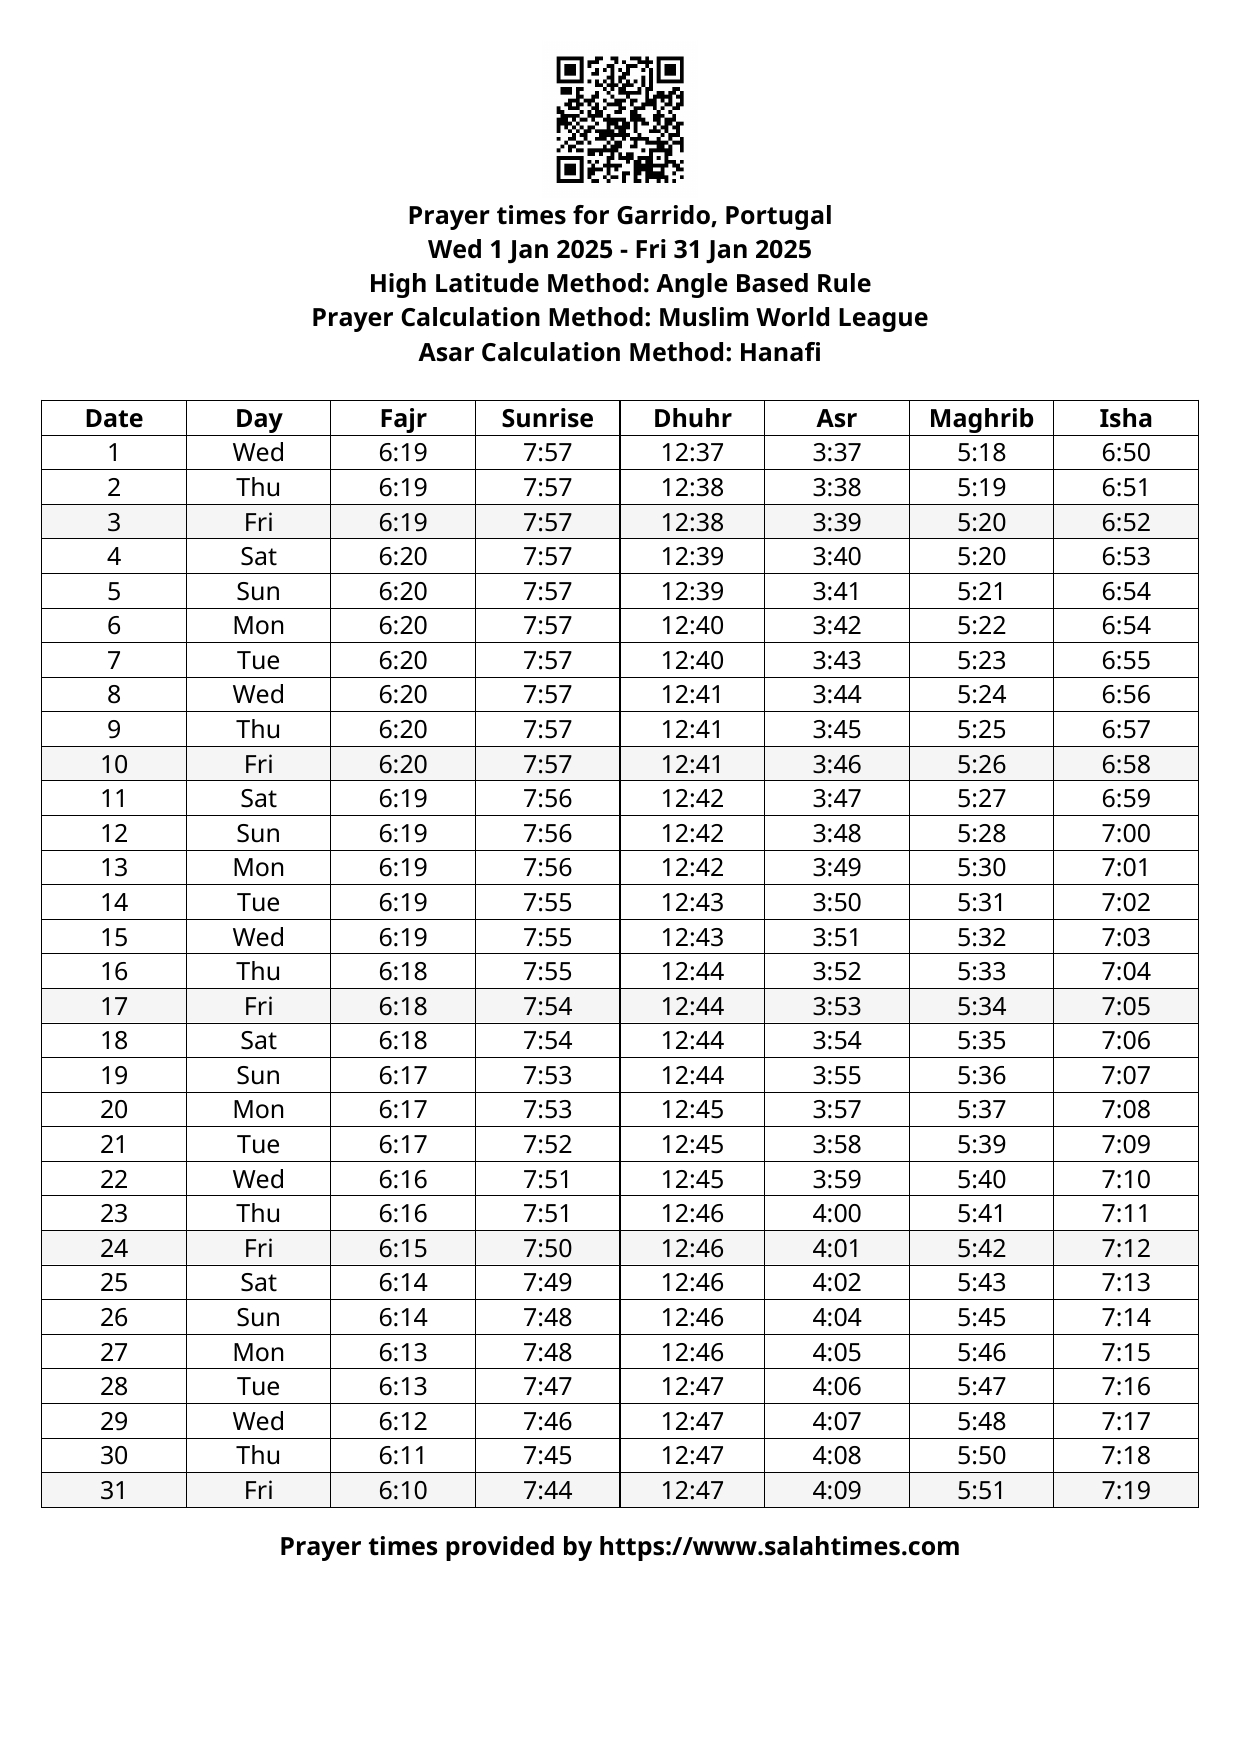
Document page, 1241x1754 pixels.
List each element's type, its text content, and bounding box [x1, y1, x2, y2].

table_cell 4:01 [765, 1231, 909, 1264]
table_cell Wed [187, 1404, 330, 1437]
table_cell 7:06 [1054, 1024, 1198, 1057]
table_cell 5:27 [910, 781, 1053, 815]
text Prayer times provided by https://www.salahtimes.com [42, 1528, 1198, 1563]
table_cell 12:44 [621, 954, 764, 988]
table_cell 5:32 [910, 920, 1053, 953]
table_cell 6:54 [1054, 574, 1198, 607]
table_cell 5:24 [910, 678, 1053, 711]
table_cell 1 [42, 436, 186, 469]
table_cell 6:20 [331, 539, 475, 573]
table_cell 4:08 [765, 1439, 909, 1472]
table_cell 6:55 [1054, 643, 1198, 677]
table_cell 14 [42, 885, 186, 919]
table_cell 12:39 [621, 539, 764, 573]
table_cell 6:13 [331, 1369, 475, 1403]
table_cell 12:41 [621, 678, 764, 711]
table_cell 7:01 [1054, 851, 1198, 884]
table_cell 18 [42, 1024, 186, 1057]
table_cell 7:09 [1054, 1127, 1198, 1161]
table_cell 6:16 [331, 1162, 475, 1195]
table_cell 6:19 [331, 781, 475, 815]
table_cell 7:53 [476, 1058, 619, 1092]
table_cell 8 [42, 678, 186, 711]
table_cell 12:45 [621, 1127, 764, 1161]
table_cell 3:50 [765, 885, 909, 919]
table_cell 6:17 [331, 1058, 475, 1092]
table_header Maghrib [910, 401, 1053, 434]
table_cell 12:47 [621, 1404, 764, 1437]
table_cell 6:14 [331, 1266, 475, 1299]
table_cell Fri [187, 505, 330, 538]
table_cell 7:48 [476, 1300, 619, 1334]
table_cell 5:46 [910, 1335, 1053, 1368]
table_header Sunrise [476, 401, 619, 434]
table_cell 3:55 [765, 1058, 909, 1092]
table_cell 3:38 [765, 470, 909, 504]
table_cell 7:57 [476, 539, 619, 573]
table_cell 7:54 [476, 1024, 619, 1057]
table_cell Sat [187, 539, 330, 573]
table_cell 7:15 [1054, 1335, 1198, 1368]
table_cell 7:14 [1054, 1300, 1198, 1334]
table_cell 6:20 [331, 609, 475, 642]
table_cell 7:57 [476, 712, 619, 746]
table_cell 7:50 [476, 1231, 619, 1264]
table_cell 4:02 [765, 1266, 909, 1299]
table_cell 6:10 [331, 1473, 475, 1507]
table_cell 7:03 [1054, 920, 1198, 953]
table_cell 7:00 [1054, 816, 1198, 849]
table_cell 13 [42, 851, 186, 884]
table_cell 3:53 [765, 989, 909, 1022]
table_cell 12:42 [621, 816, 764, 849]
table_cell 6:54 [1054, 609, 1198, 642]
table_cell 5:51 [910, 1473, 1053, 1507]
table_cell 6:53 [1054, 539, 1198, 573]
table_cell 6:16 [331, 1196, 475, 1230]
table_cell 5:23 [910, 643, 1053, 677]
table_cell 7:48 [476, 1335, 619, 1368]
table_cell 6:17 [331, 1127, 475, 1161]
table_cell 7:57 [476, 643, 619, 677]
table_cell Wed [187, 1162, 330, 1195]
table_cell 6:57 [1054, 712, 1198, 746]
table_cell Mon [187, 1335, 330, 1368]
table_cell 3:41 [765, 574, 909, 607]
table_cell 3:46 [765, 747, 909, 780]
table_cell 3:54 [765, 1024, 909, 1057]
table_cell 5:21 [910, 574, 1053, 607]
table_cell 12:41 [621, 712, 764, 746]
table_cell 3:37 [765, 436, 909, 469]
table_cell 6:17 [331, 1093, 475, 1126]
table_cell Fri [187, 1231, 330, 1264]
table_cell 5:26 [910, 747, 1053, 780]
table_cell 4:00 [765, 1196, 909, 1230]
table_cell Tue [187, 885, 330, 919]
table_cell 6:59 [1054, 781, 1198, 815]
table_cell 7:57 [476, 470, 619, 504]
table_cell 3:42 [765, 609, 909, 642]
table_cell Fri [187, 1473, 330, 1507]
table_cell 7:56 [476, 851, 619, 884]
table_cell 7:57 [476, 678, 619, 711]
table_cell Sat [187, 1024, 330, 1057]
table_cell 29 [42, 1404, 186, 1437]
table_cell 5 [42, 574, 186, 607]
table_cell 6:19 [331, 816, 475, 849]
table_cell 7 [42, 643, 186, 677]
table_header Dhuhr [621, 401, 764, 434]
table_cell 12:42 [621, 781, 764, 815]
table_cell 7:55 [476, 920, 619, 953]
table_cell 12:38 [621, 505, 764, 538]
table_cell 5:39 [910, 1127, 1053, 1161]
table_header Day [187, 401, 330, 434]
table_cell 23 [42, 1196, 186, 1230]
table_cell Thu [187, 1439, 330, 1472]
table_cell 7:02 [1054, 885, 1198, 919]
table_cell 3:51 [765, 920, 909, 953]
table_cell 6:19 [331, 851, 475, 884]
table_cell 6:19 [331, 436, 475, 469]
table_cell 6:19 [331, 505, 475, 538]
table_cell 12:40 [621, 609, 764, 642]
table_cell 7:54 [476, 989, 619, 1022]
table_cell Fri [187, 989, 330, 1022]
table_cell 28 [42, 1369, 186, 1403]
table_cell 3:57 [765, 1093, 909, 1126]
table_cell 3:40 [765, 539, 909, 573]
table_cell 5:40 [910, 1162, 1053, 1195]
table_cell 5:30 [910, 851, 1053, 884]
table_cell 9 [42, 712, 186, 746]
table_cell 5:33 [910, 954, 1053, 988]
table_cell Sun [187, 574, 330, 607]
table_cell 4:04 [765, 1300, 909, 1334]
table_cell Mon [187, 1093, 330, 1126]
table_cell Tue [187, 1369, 330, 1403]
table_cell 31 [42, 1473, 186, 1507]
table_cell 10 [42, 747, 186, 780]
table_cell 5:28 [910, 816, 1053, 849]
table_cell 6:20 [331, 678, 475, 711]
table_cell 6:20 [331, 574, 475, 607]
table_cell 7:57 [476, 505, 619, 538]
picture [542, 41, 699, 198]
table_cell 7:16 [1054, 1369, 1198, 1403]
table_cell 6:14 [331, 1300, 475, 1334]
table_cell 25 [42, 1266, 186, 1299]
table_cell 7:49 [476, 1266, 619, 1299]
table_cell 5:20 [910, 539, 1053, 573]
table_cell 5:22 [910, 609, 1053, 642]
table_cell 15 [42, 920, 186, 953]
table_cell 3:48 [765, 816, 909, 849]
table_cell 5:48 [910, 1404, 1053, 1437]
table_cell 12:37 [621, 436, 764, 469]
table_cell 3:59 [765, 1162, 909, 1195]
table_cell 22 [42, 1162, 186, 1195]
table_cell 7:51 [476, 1196, 619, 1230]
table_cell Thu [187, 954, 330, 988]
table_cell 7:45 [476, 1439, 619, 1472]
table_cell Mon [187, 851, 330, 884]
table_cell 5:43 [910, 1266, 1053, 1299]
table_cell 12:42 [621, 851, 764, 884]
table_cell 5:36 [910, 1058, 1053, 1092]
table_cell 27 [42, 1335, 186, 1368]
table_cell 4 [42, 539, 186, 573]
table_cell 5:45 [910, 1300, 1053, 1334]
table_cell 7:57 [476, 436, 619, 469]
table_cell 7:46 [476, 1404, 619, 1437]
table_cell 3:43 [765, 643, 909, 677]
table_cell 12:44 [621, 1058, 764, 1092]
table_cell 7:05 [1054, 989, 1198, 1022]
table_cell 7:57 [476, 609, 619, 642]
table_cell 7:53 [476, 1093, 619, 1126]
table_cell 12:46 [621, 1231, 764, 1264]
table_cell 6:18 [331, 954, 475, 988]
table_cell Sun [187, 816, 330, 849]
table_cell 6:20 [331, 643, 475, 677]
table_cell 7:56 [476, 781, 619, 815]
table_cell 17 [42, 989, 186, 1022]
table_cell 5:42 [910, 1231, 1053, 1264]
table_cell Wed [187, 436, 330, 469]
table_cell 11 [42, 781, 186, 815]
table_cell 12:46 [621, 1300, 764, 1334]
table_cell 12:44 [621, 989, 764, 1022]
table_cell 6:19 [331, 470, 475, 504]
text Wed 1 Jan 2025 - Fri 31 Jan 2025 [42, 232, 1198, 266]
table_header Isha [1054, 401, 1198, 434]
table_cell 7:17 [1054, 1404, 1198, 1437]
table_cell 6:18 [331, 989, 475, 1022]
table_cell 4:07 [765, 1404, 909, 1437]
table_header Asr [765, 401, 909, 434]
table_cell 12:46 [621, 1266, 764, 1299]
table_header Date [42, 401, 186, 434]
table_cell 5:25 [910, 712, 1053, 746]
table_cell 6:20 [331, 747, 475, 780]
text Prayer Calculation Method: Muslim World League [42, 300, 1198, 334]
table_cell 6:51 [1054, 470, 1198, 504]
table_cell 3:49 [765, 851, 909, 884]
table_cell Sun [187, 1058, 330, 1092]
table_cell 3:39 [765, 505, 909, 538]
text Prayer times for Garrido, Portugal [42, 198, 1198, 232]
table_cell 5:41 [910, 1196, 1053, 1230]
table_cell 7:52 [476, 1127, 619, 1161]
table_cell 20 [42, 1093, 186, 1126]
table_cell Tue [187, 1127, 330, 1161]
table_cell 3 [42, 505, 186, 538]
table_cell Thu [187, 1196, 330, 1230]
table_cell 6:52 [1054, 505, 1198, 538]
table_cell 6:50 [1054, 436, 1198, 469]
table_cell 4:05 [765, 1335, 909, 1368]
table_cell 7:57 [476, 747, 619, 780]
table_cell 4:09 [765, 1473, 909, 1507]
table_cell 6:13 [331, 1335, 475, 1368]
table_cell 2 [42, 470, 186, 504]
text High Latitude Method: Angle Based Rule [42, 266, 1198, 300]
table_cell 12:39 [621, 574, 764, 607]
table_cell 12:41 [621, 747, 764, 780]
table_cell 3:58 [765, 1127, 909, 1161]
table_cell 12:44 [621, 1024, 764, 1057]
table_cell 12:38 [621, 470, 764, 504]
table_cell 12:47 [621, 1473, 764, 1507]
table_cell 6:19 [331, 920, 475, 953]
table_cell 5:19 [910, 470, 1053, 504]
table_cell 19 [42, 1058, 186, 1092]
table_cell Sun [187, 1300, 330, 1334]
table_cell 24 [42, 1231, 186, 1264]
table_cell 12:43 [621, 885, 764, 919]
table_cell 12:47 [621, 1439, 764, 1472]
table_cell 12:45 [621, 1093, 764, 1126]
table_cell 12:45 [621, 1162, 764, 1195]
table_cell 7:44 [476, 1473, 619, 1507]
table_cell 12:40 [621, 643, 764, 677]
table_cell Fri [187, 747, 330, 780]
table_cell 7:55 [476, 954, 619, 988]
table_cell 5:31 [910, 885, 1053, 919]
table_cell 6:19 [331, 885, 475, 919]
table_cell 6:58 [1054, 747, 1198, 780]
table_cell 5:50 [910, 1439, 1053, 1472]
table_cell 5:37 [910, 1093, 1053, 1126]
table_cell Thu [187, 712, 330, 746]
table_cell 7:57 [476, 574, 619, 607]
text Asar Calculation Method: Hanafi [42, 334, 1198, 368]
table_cell 7:47 [476, 1369, 619, 1403]
table_cell 5:18 [910, 436, 1053, 469]
table_cell 7:19 [1054, 1473, 1198, 1507]
table_cell Sat [187, 1266, 330, 1299]
table_cell 12:46 [621, 1335, 764, 1368]
table_cell 3:44 [765, 678, 909, 711]
table_cell Wed [187, 678, 330, 711]
table_cell Mon [187, 609, 330, 642]
table_cell 5:47 [910, 1369, 1053, 1403]
table_header Fajr [331, 401, 475, 434]
table_cell 12 [42, 816, 186, 849]
table_cell 12:46 [621, 1196, 764, 1230]
table_cell 16 [42, 954, 186, 988]
table_cell 5:20 [910, 505, 1053, 538]
table_cell 6:11 [331, 1439, 475, 1472]
table_cell 7:18 [1054, 1439, 1198, 1472]
table_cell 3:47 [765, 781, 909, 815]
table_cell 5:35 [910, 1024, 1053, 1057]
table_cell 6:18 [331, 1024, 475, 1057]
table_cell 7:04 [1054, 954, 1198, 988]
table_cell 3:45 [765, 712, 909, 746]
table_cell Thu [187, 470, 330, 504]
table_cell 30 [42, 1439, 186, 1472]
table_cell 6:12 [331, 1404, 475, 1437]
table_cell Sat [187, 781, 330, 815]
table_cell Wed [187, 920, 330, 953]
table_cell 12:43 [621, 920, 764, 953]
table_cell 6:15 [331, 1231, 475, 1264]
table_cell 7:51 [476, 1162, 619, 1195]
table_cell 7:10 [1054, 1162, 1198, 1195]
table_cell 26 [42, 1300, 186, 1334]
table_cell 7:08 [1054, 1093, 1198, 1126]
table_cell 7:13 [1054, 1266, 1198, 1299]
table_cell 3:52 [765, 954, 909, 988]
table_cell 7:56 [476, 816, 619, 849]
table_cell 7:07 [1054, 1058, 1198, 1092]
table_cell 6 [42, 609, 186, 642]
table_cell 5:34 [910, 989, 1053, 1022]
table_cell 7:55 [476, 885, 619, 919]
table_cell Tue [187, 643, 330, 677]
table_cell 12:47 [621, 1369, 764, 1403]
table_cell 6:20 [331, 712, 475, 746]
table_cell 7:12 [1054, 1231, 1198, 1264]
table_cell 21 [42, 1127, 186, 1161]
table_cell 6:56 [1054, 678, 1198, 711]
table_cell 7:11 [1054, 1196, 1198, 1230]
table_cell 4:06 [765, 1369, 909, 1403]
